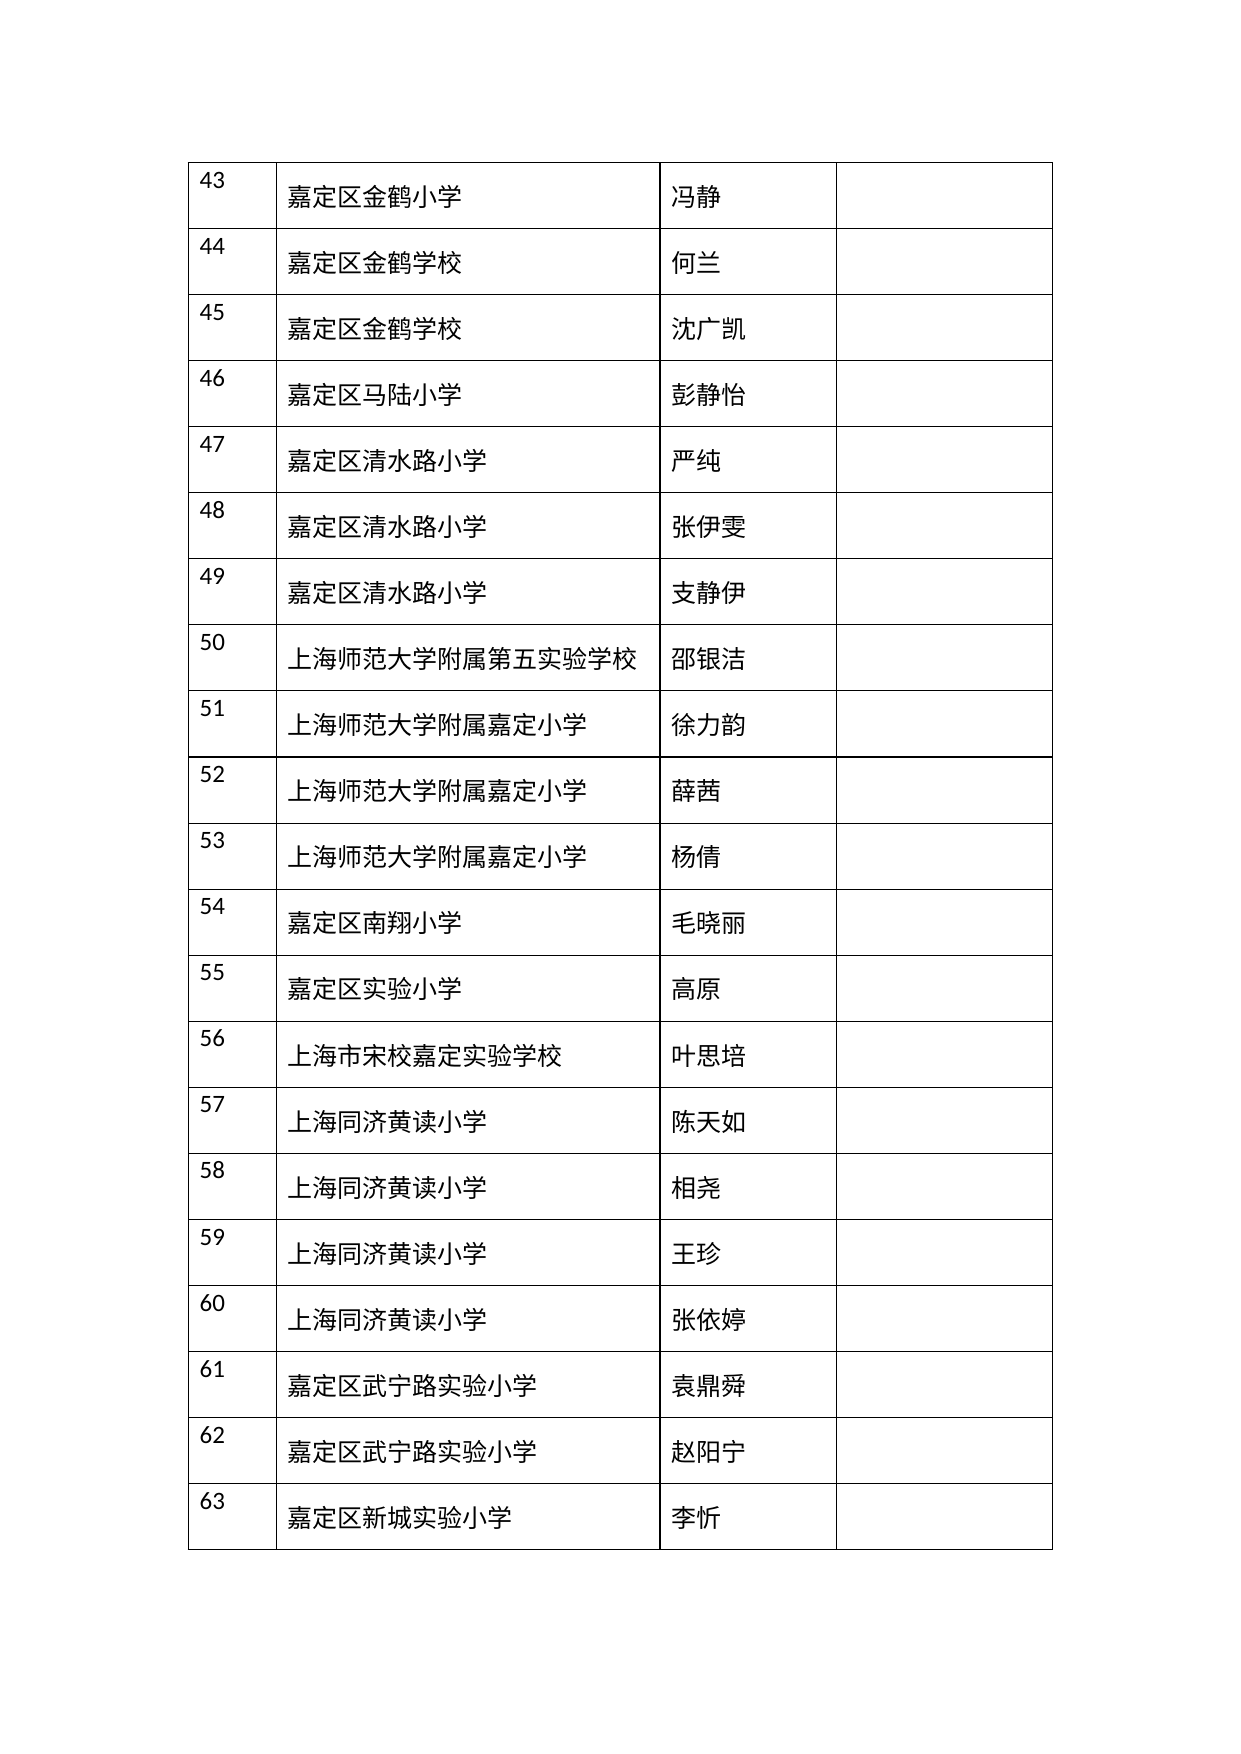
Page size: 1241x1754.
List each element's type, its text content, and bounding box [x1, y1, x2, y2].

table_cell 上海同济黄读小学 [277, 1088, 659, 1153]
table_cell 52 [189, 758, 276, 822]
table_cell 嘉定区武宁路实验小学 [277, 1418, 659, 1483]
table_cell [837, 229, 1052, 294]
table_cell 严纯 [661, 427, 836, 492]
table_cell 彭静怡 [661, 361, 836, 426]
table_cell 44 [189, 229, 276, 294]
table_cell 48 [189, 493, 276, 558]
table_cell [837, 1154, 1052, 1219]
table_cell 王珍 [661, 1220, 836, 1285]
table_cell 嘉定区马陆小学 [277, 361, 659, 426]
table_cell [837, 890, 1052, 954]
table_cell 薛茜 [661, 758, 836, 822]
table_cell 上海师范大学附属嘉定小学 [277, 758, 659, 822]
table_cell 57 [189, 1088, 276, 1153]
table_cell 上海师范大学附属第五实验学校 [277, 625, 659, 690]
table_cell 45 [189, 295, 276, 360]
table_cell 47 [189, 427, 276, 492]
table_cell 51 [189, 691, 276, 756]
table_cell 61 [189, 1352, 276, 1417]
table_cell 徐力韵 [661, 691, 836, 756]
table_cell 沈广凯 [661, 295, 836, 360]
table_cell 上海师范大学附属嘉定小学 [277, 824, 659, 888]
table_cell 陈天如 [661, 1088, 836, 1153]
table_cell 高原 [661, 956, 836, 1021]
table_cell 张伊雯 [661, 493, 836, 558]
table_cell 杨倩 [661, 824, 836, 888]
table_cell 上海同济黄读小学 [277, 1220, 659, 1285]
table_cell 59 [189, 1220, 276, 1285]
table_cell 嘉定区清水路小学 [277, 493, 659, 558]
table_cell 上海市宋校嘉定实验学校 [277, 1022, 659, 1087]
table_cell 嘉定区金鹤学校 [277, 229, 659, 294]
table_cell 李忻 [661, 1484, 836, 1549]
table_cell [837, 956, 1052, 1021]
table_cell 嘉定区清水路小学 [277, 427, 659, 492]
table_cell [837, 1022, 1052, 1087]
table_cell [837, 361, 1052, 426]
table_cell [837, 493, 1052, 558]
table_cell 上海师范大学附属嘉定小学 [277, 691, 659, 756]
table_cell [837, 758, 1052, 822]
table_cell [837, 824, 1052, 888]
table_cell [837, 1484, 1052, 1549]
table_cell [837, 1088, 1052, 1153]
table_cell 嘉定区金鹤学校 [277, 295, 659, 360]
table_cell 相尧 [661, 1154, 836, 1219]
table_cell [837, 625, 1052, 690]
table_cell 60 [189, 1286, 276, 1351]
table_cell 冯静 [661, 163, 836, 228]
table_cell 嘉定区实验小学 [277, 956, 659, 1021]
table_cell [837, 559, 1052, 624]
table_cell 56 [189, 1022, 276, 1087]
table_cell 何兰 [661, 229, 836, 294]
table_cell [837, 1418, 1052, 1483]
table_cell 63 [189, 1484, 276, 1549]
table_cell 嘉定区金鹤小学 [277, 163, 659, 228]
table_cell 嘉定区南翔小学 [277, 890, 659, 954]
table_cell [837, 1352, 1052, 1417]
table_cell [837, 1286, 1052, 1351]
table_cell [837, 1220, 1052, 1285]
table_cell 张依婷 [661, 1286, 836, 1351]
table_cell 62 [189, 1418, 276, 1483]
table_cell 43 [189, 163, 276, 228]
table_cell 46 [189, 361, 276, 426]
table_cell 上海同济黄读小学 [277, 1286, 659, 1351]
table_cell 53 [189, 824, 276, 888]
table_cell 55 [189, 956, 276, 1021]
table_cell 58 [189, 1154, 276, 1219]
table_cell 嘉定区新城实验小学 [277, 1484, 659, 1549]
table_cell 毛晓丽 [661, 890, 836, 954]
table_cell 支静伊 [661, 559, 836, 624]
table_cell [837, 691, 1052, 756]
table_cell [837, 295, 1052, 360]
table_cell 赵阳宁 [661, 1418, 836, 1483]
table_cell 袁鼎舜 [661, 1352, 836, 1417]
table_cell 嘉定区清水路小学 [277, 559, 659, 624]
table_cell [837, 163, 1052, 228]
table_cell 嘉定区武宁路实验小学 [277, 1352, 659, 1417]
table_cell 50 [189, 625, 276, 690]
table_cell 54 [189, 890, 276, 954]
table_cell [837, 427, 1052, 492]
table_cell 49 [189, 559, 276, 624]
table_cell 上海同济黄读小学 [277, 1154, 659, 1219]
table_cell 叶思培 [661, 1022, 836, 1087]
table_cell 邵银洁 [661, 625, 836, 690]
